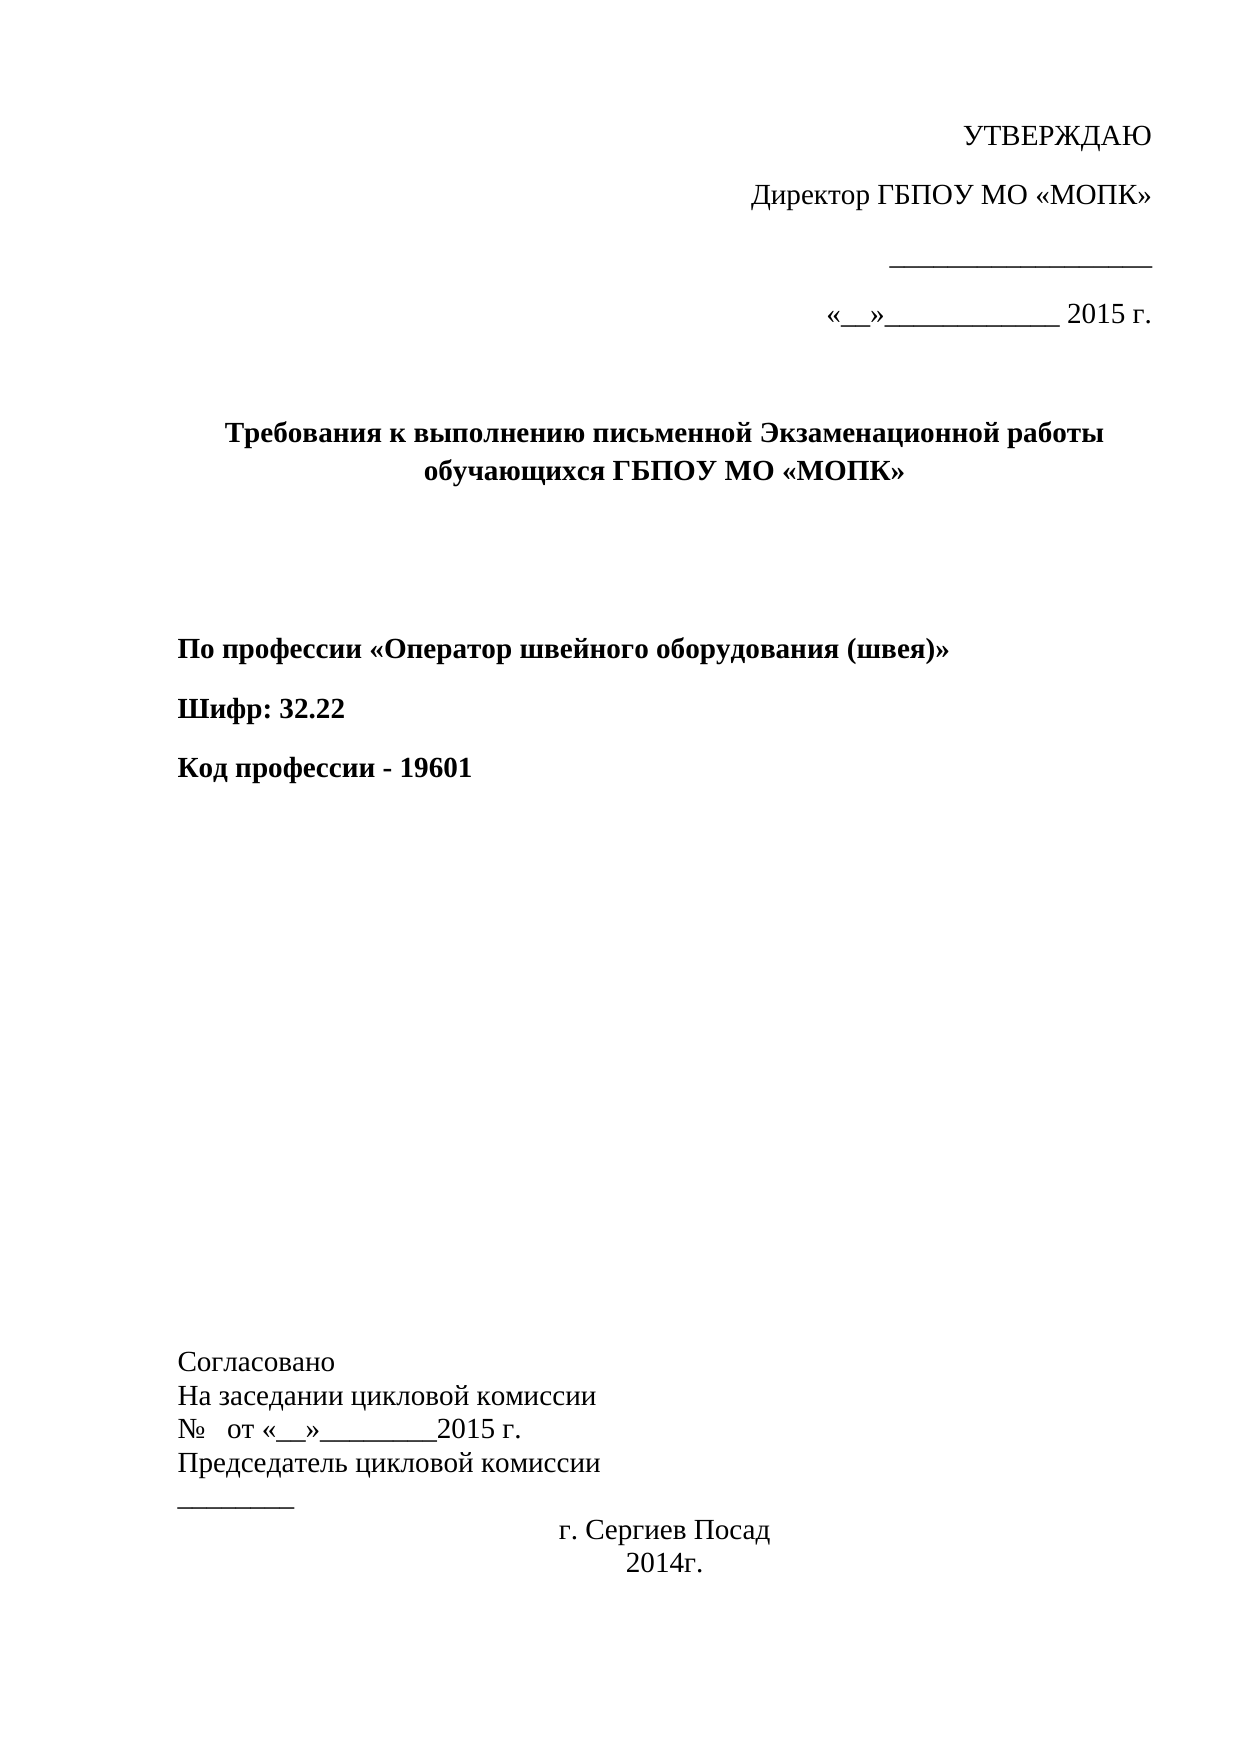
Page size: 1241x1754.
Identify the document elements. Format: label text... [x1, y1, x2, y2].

text На заседании цикловой комиссии [177, 1378, 1152, 1411]
text По профессии «Оператор швейного оборудования (швея)» [177, 632, 1152, 665]
text __________________ [177, 237, 1152, 270]
text Код профессии - 19601 [177, 750, 1152, 784]
text г. Сергиев Посад [177, 1512, 1152, 1545]
text Согласовано [177, 1344, 1152, 1378]
text 2014г. [177, 1545, 1152, 1579]
text УТВЕРЖДАЮ [177, 118, 1152, 152]
text Директор ГБПОУ МО «МОПК» [177, 177, 1152, 211]
text «__»____________ 2015 г. [177, 296, 1152, 330]
text Шифр: 32.22 [177, 691, 1152, 724]
text ________ [177, 1478, 1152, 1512]
text № от «__»________2015 г. [177, 1411, 1152, 1445]
text Председатель цикловой комиссии [177, 1445, 1152, 1478]
text Требования к выполнению письменной Экзаменационной работы обучающихся ГБПОУ МО «МОПК» [177, 415, 1152, 487]
